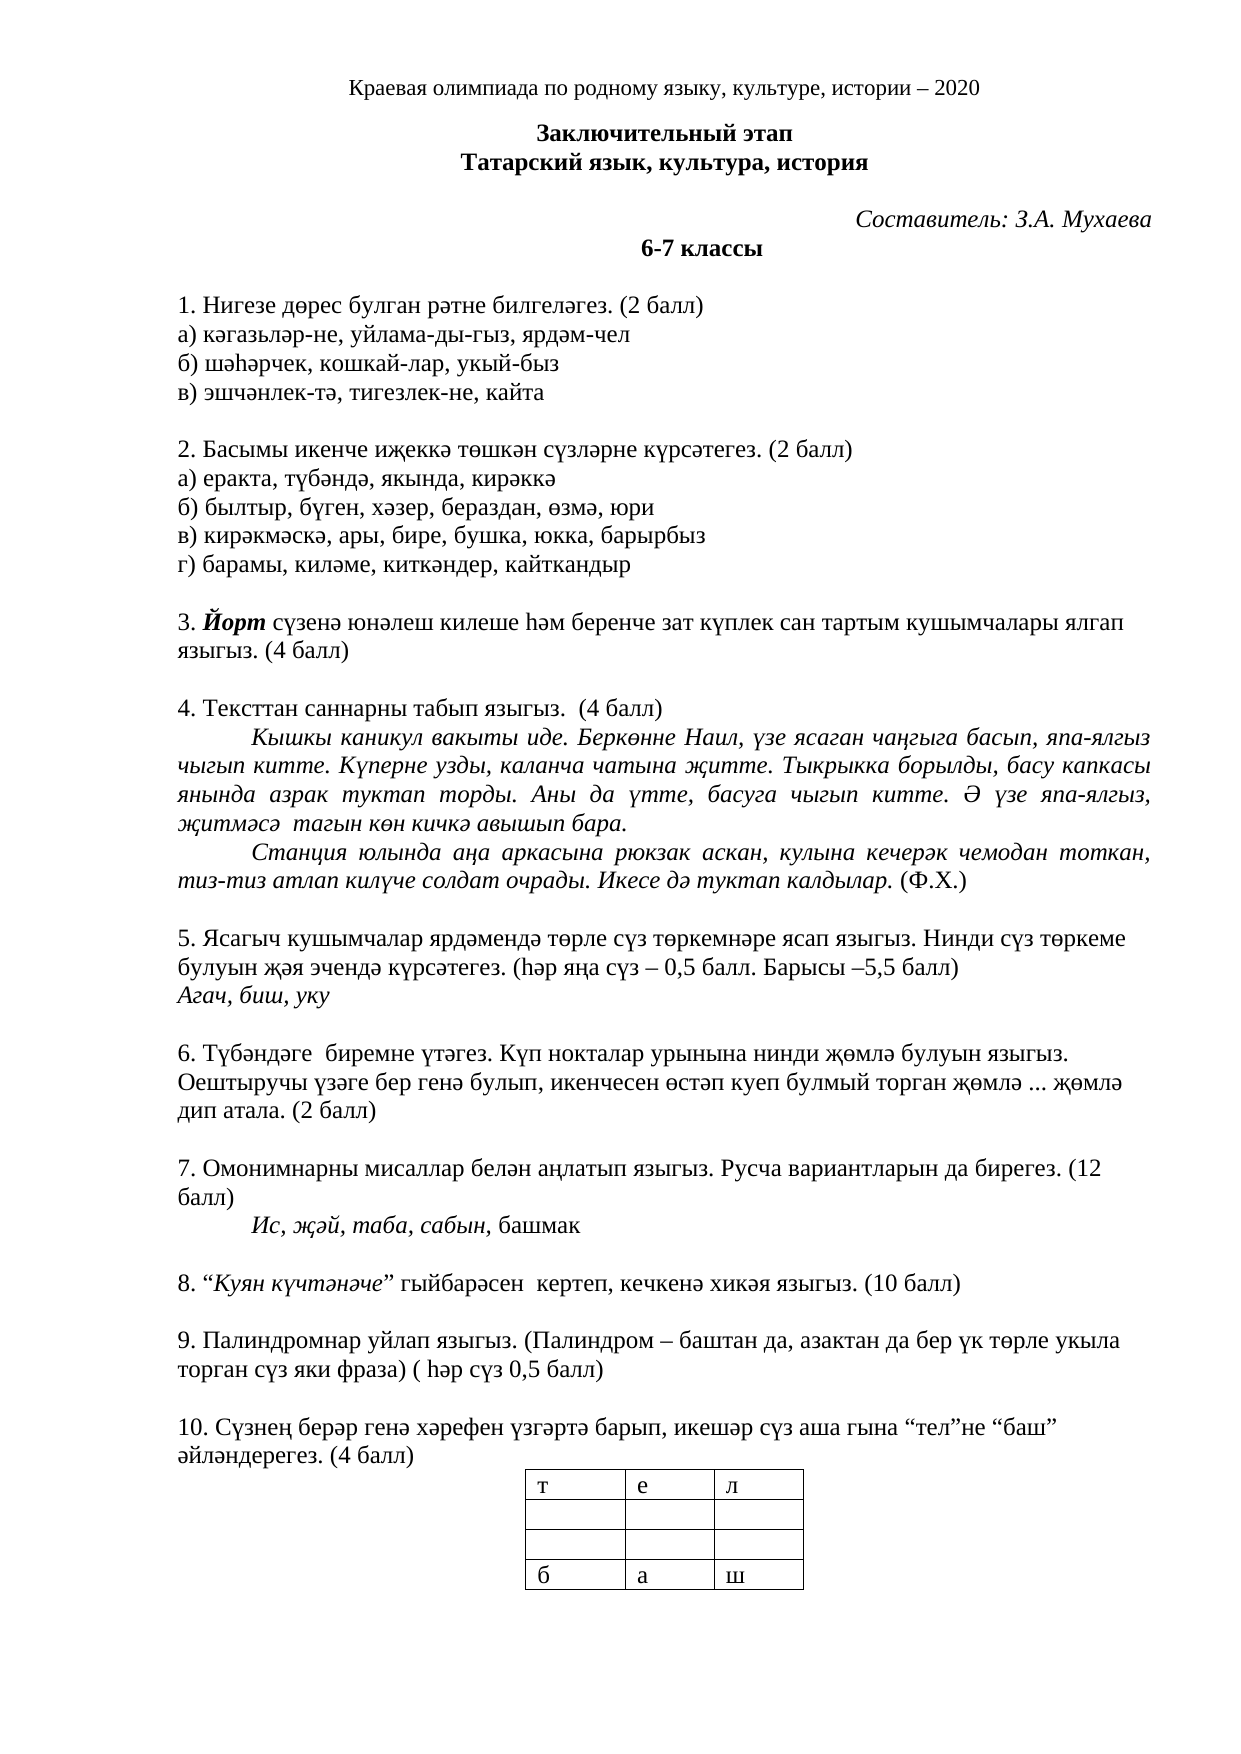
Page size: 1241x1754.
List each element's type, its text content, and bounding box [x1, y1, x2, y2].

table_cell [715, 1530, 803, 1559]
text 10. Сүзнең берәр генә хәрефен үзгәртә барып, икешәр сүз аша гына “тел”не “баш” әйләндерегез. (4 балл) [177, 1412, 1152, 1469]
table_cell [715, 1500, 803, 1529]
text Кышкы каникул вакыты иде. Беркөнне Наил, үзе ясаган чаңгыга басып, япа-ялгыз чыгып китте. Күперне узды, каланча чатына җитте. Тыкрыкка борылды, басу капкасы янында азрак туктап торды. Аны да үтте, басуга чыгып китте. Ә үзе япа-ялгыз, җитмәсә тагын көн кичкә авышып бара. [177, 722, 1152, 837]
list в) эшчәнлек-тә, тигезлек-не, кайта [177, 377, 1152, 406]
text Заключительный этап [177, 118, 1152, 147]
list 1. Нигезе дөрес булган рәтне билгеләгез. (2 балл) [177, 291, 1152, 319]
text Станция юлында аңа аркасына рюкзак аскан, кулына кечерәк чемодан тоткан, тиз-тиз атлап килүче солдат очрады. Икесе дә туктап калдылар. (Ф.Х.) [177, 837, 1152, 894]
text 8. “Куян күчтәнәче” гыйбарәсен кертеп, кечкенә хикәя языгыз. (10 балл) [177, 1268, 1152, 1297]
list б) шәһәрчек, кошкай-лар, укый-быз [177, 348, 1152, 377]
text Ис, җәй, таба, сабын, башмак [177, 1211, 1152, 1239]
text 5. Ясагыч кушымчалар ярдәмендә төрле сүз төркемнәре ясап языгыз. Нинди сүз төркеме булуын җәя эчендә күрсәтегез. (һәр яңа сүз – 0,5 балл. Барысы –5,5 балл) [177, 923, 1152, 981]
table_cell ш [715, 1560, 803, 1588]
list 6-7 классы [252, 233, 1152, 262]
table_cell [526, 1530, 625, 1559]
table_header т [526, 1470, 625, 1499]
table_cell [626, 1530, 714, 1559]
table_cell [526, 1500, 625, 1529]
table_header л [715, 1470, 803, 1499]
list Составитель: З.А. Мухаева [252, 204, 1152, 233]
text 2. Басымы икенче иҗеккә төшкән сүзләрне күрсәтегез. (2 балл) [177, 434, 1152, 463]
text 6. Түбәндәге биремне үтәгез. Күп нокталар урынына нинди җөмлә булуын языгыз. [177, 1038, 1152, 1067]
table_header е [626, 1470, 714, 1499]
text а) еракта, түбәндә, якында, кирәккә [177, 463, 1152, 492]
table_cell а [626, 1560, 714, 1588]
text Агач, биш, уку [177, 981, 1152, 1009]
text г) барамы, киләме, киткәндер, кайткандыр [177, 549, 1152, 578]
text 7. Омонимнарны мисаллар белән аңлатып языгыз. Русча вариантларын да бирегез. (12 балл) [177, 1153, 1152, 1211]
text Оештыручы үзәге бер генә булып, икенчесен өстәп куеп булмый торган җөмлә ... җөмлә дип атала. (2 балл) [177, 1067, 1152, 1124]
text в) кирәкмәскә, ары, бире, бушка, юкка, барырбыз [177, 521, 1152, 549]
text 3. Йорт сүзенә юнәлеш килеше һәм беренче зат күплек сан тартым кушымчалары ялгап языгыз. (4 балл) [177, 607, 1152, 664]
text 9. Палиндромнар уйлап языгыз. (Палиндром – баштан да, азактан да бер үк төрле укыла торган сүз яки фраза) ( һәр сүз 0,5 балл) [177, 1326, 1152, 1383]
list а) кәгазьләр-не, уйлама-ды-гыз, ярдәм-чел [177, 319, 1152, 348]
table_cell б [526, 1560, 625, 1588]
table_cell [626, 1500, 714, 1529]
text б) былтыр, бүген, хәзер, бераздан, өзмә, юри [177, 492, 1152, 521]
text 4. Тексттан саннарны табып языгыз. (4 балл) [177, 693, 1152, 722]
text Татарский язык, культура, история [177, 147, 1152, 176]
